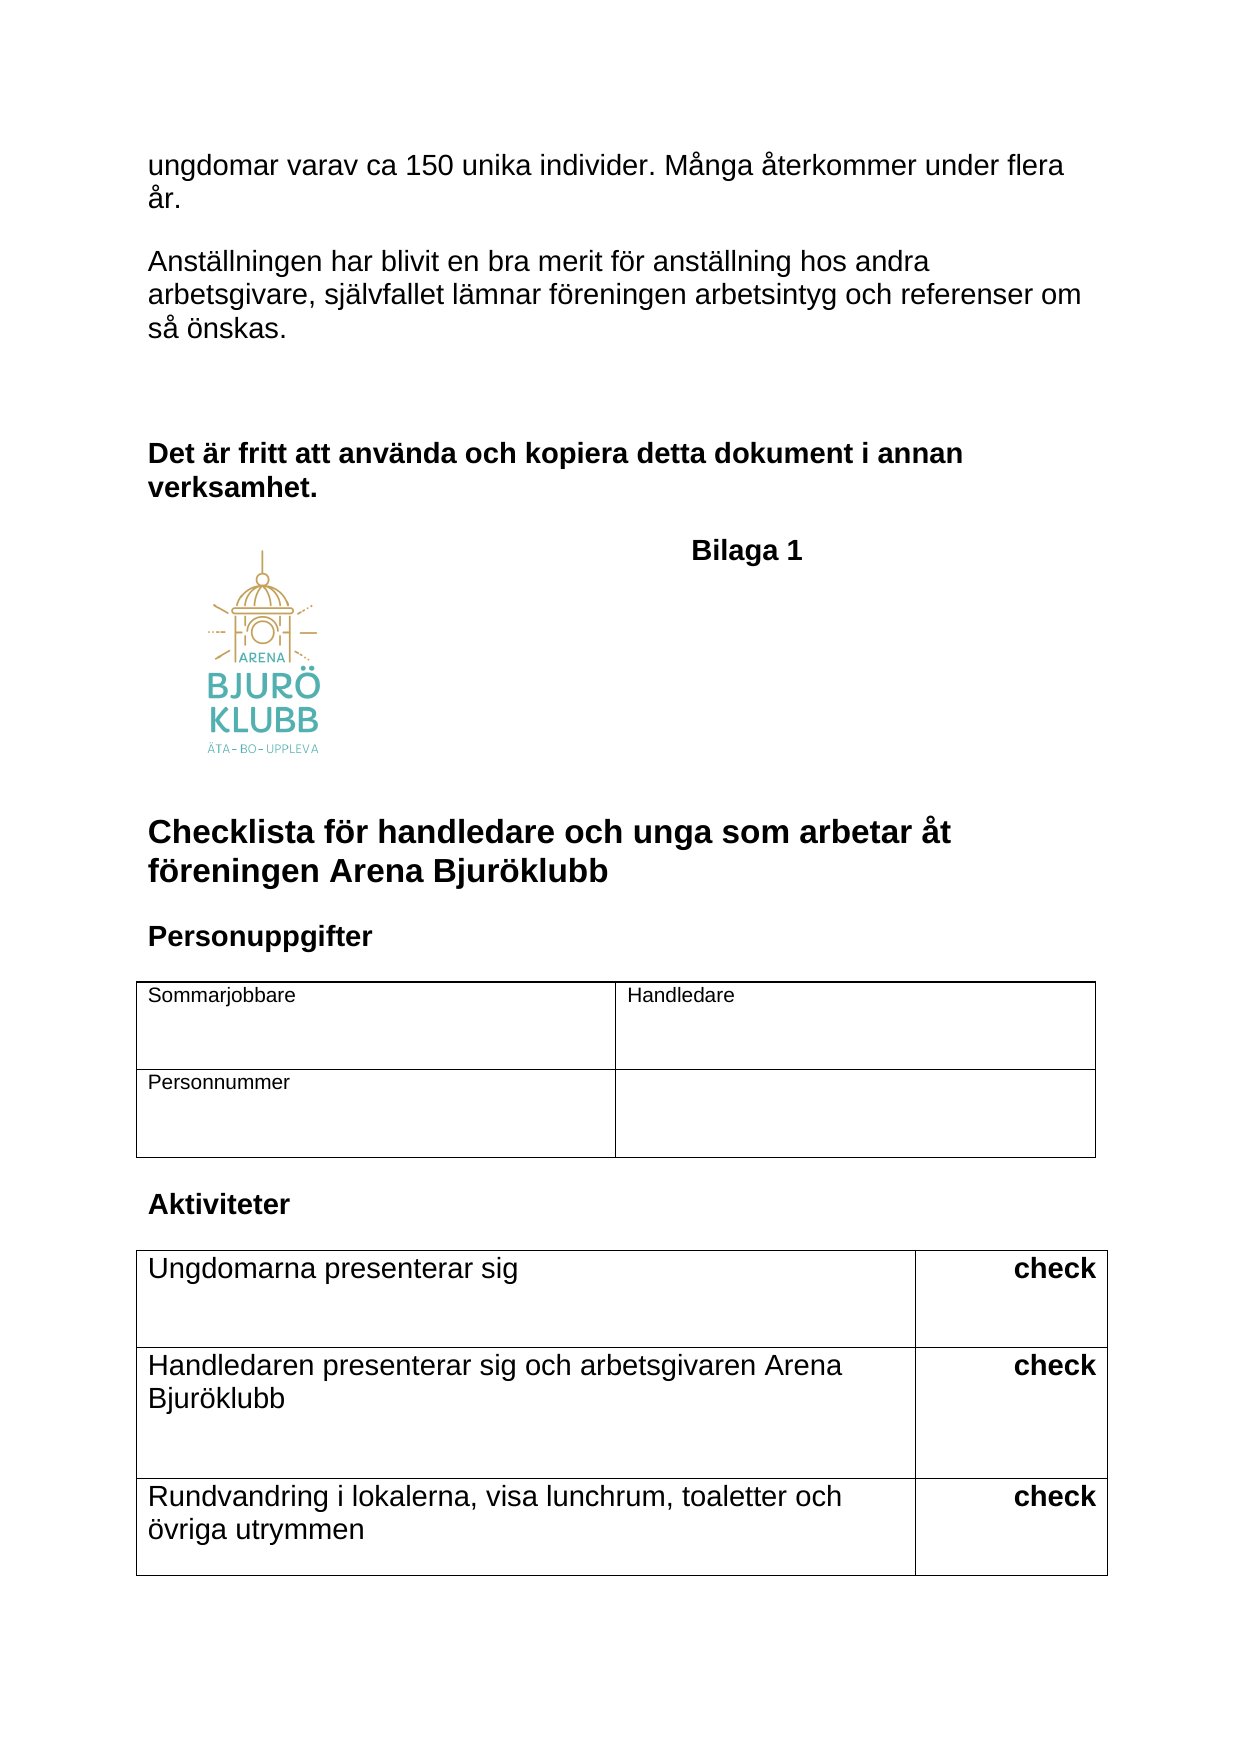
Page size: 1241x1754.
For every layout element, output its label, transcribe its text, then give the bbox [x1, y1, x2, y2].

table_header check [916, 1515, 1107, 1577]
text Aktiviteter [148, 1451, 1093, 1484]
text Personuppgifter [148, 1183, 1093, 1216]
table_cell [616, 1334, 1095, 1421]
text Föreningen Arena Bjuröklubb med sin Caféverksamhet, uthyrning av boende i fyren och aktiviteter med kulturell och naturhistorisk inriktning har bedrivits under 20 år. Det är verkligen en arbetsplats som till största delen bedrivs av unga personer. Sammantaget under 20 år har föreningen sommaranställt ca 250 ungdomar varav ca 150 unika individer. Många återkommer under flera år. [148, 210, 1093, 479]
picture [172, 792, 357, 1049]
text Checklista för handledare och unga som arbetar åt föreningen Arena Bjuröklubb [148, 1077, 1093, 1153]
table_cell Personnummer [137, 1334, 615, 1421]
table_header Handledare [616, 1246, 1095, 1333]
text Anställningen har blivit en bra merit för anställning hos andra arbetsgivare, självfallet lämnar föreningen arbetsintyg och referenser om så önskas. [148, 508, 1093, 608]
text Efter sommarjobbet [148, 148, 1093, 181]
table_header Sommarjobbare [137, 1246, 615, 1333]
text Det är fritt att använda och kopiera detta dokument i annan verksamhet. [148, 700, 1093, 767]
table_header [137, 1515, 915, 1577]
text Bilaga 1 [357, 797, 1093, 830]
text Bilaga 1 [148, 797, 172, 830]
